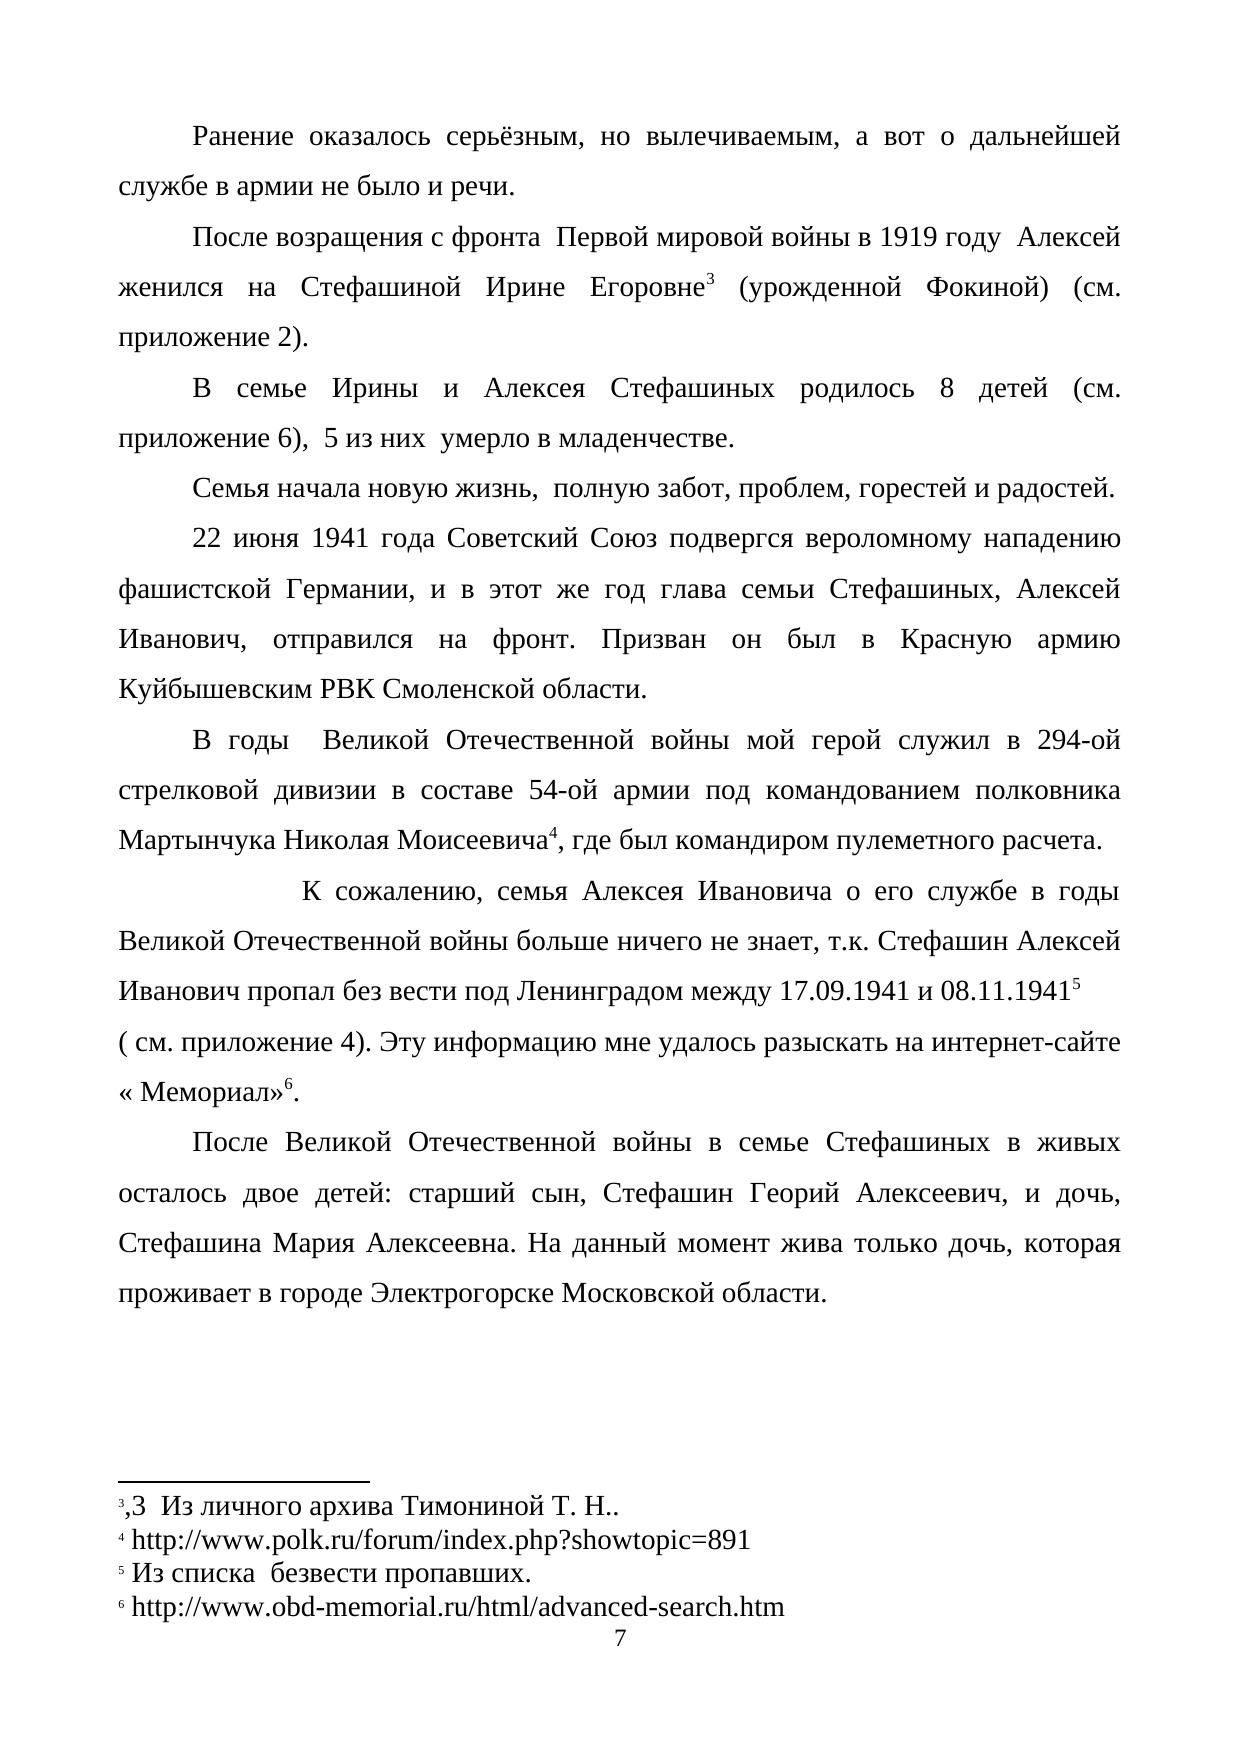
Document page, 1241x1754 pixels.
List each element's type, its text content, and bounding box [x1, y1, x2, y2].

text ( см. приложение 4). Эту информацию мне удалось разыскать на интернет-сайте « Мемориал». [118, 1024, 1122, 1108]
text После Великой Отечественной войны в семье Стефашиных в живых осталось двое детей: старший сын, Стефашин Георий Алексеевич, и дочь, Стефашина Мария Алексеевна. На данный момент жива только дочь, которая проживает в городе Электрогорске Московской области. [118, 1124, 1122, 1309]
text 22 июня 1941 года Советский Союз подвергся вероломному нападению фашистской Германии, и в этот же год глава семьи Стефашиных, Алексей Иванович, отправился на фронт. Призван он был в Красную армию Куйбышевским РВК Смоленской области. [118, 521, 1122, 705]
text Семья начала новую жизнь, полную забот, проблем, горестей и радостей. [118, 470, 1122, 504]
text В семье Ирины и Алексея Стефашиных родилось 8 детей (см. приложение 6), 5 из них умерло в младенчестве. [118, 370, 1122, 453]
text После возращения с фронта Первой мировой войны в 1919 году Алексей женился на Стефашиной Ирине Егоровне (урожденной Фокиной) (см. приложение 2). [118, 219, 1122, 353]
text К сожалению, семья Алексея Ивановича о его службе в годы Великой Отечественной войны больше ничего не знает, т.к. Стефашин Алексей Иванович пропал без вести под Ленинградом между 17.09.1941 и 08.11.1941 [118, 873, 1122, 1007]
text В годы Великой Отечественной войны мой герой служил в 294-ой стрелковой дивизии в составе 54-ой армии под командованием полковника Мартынчука Николая Моисеевича, где был командиром пулеметного расчета. [118, 722, 1122, 856]
text Ранение оказалось серьёзным, но вылечиваемым, а вот о дальнейшей службе в армии не было и речи. [118, 118, 1122, 202]
